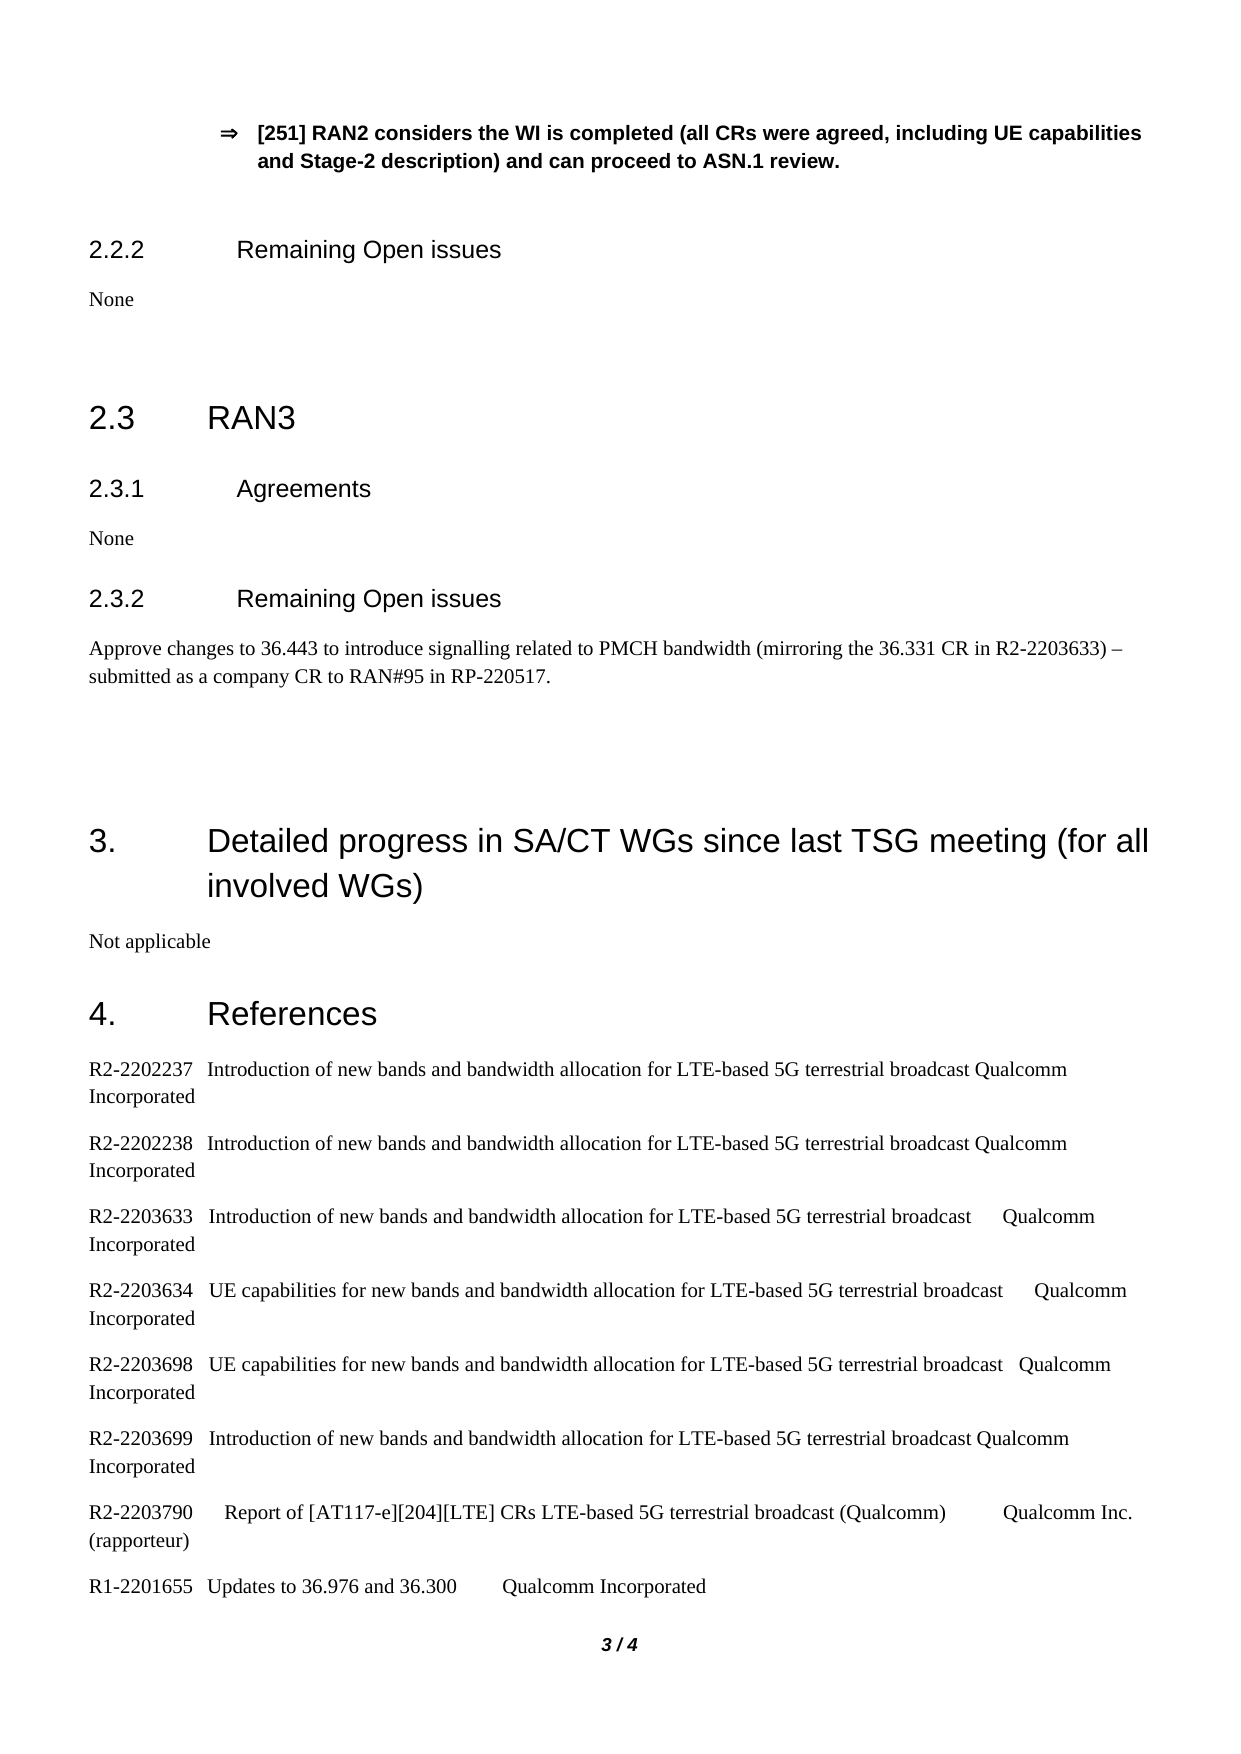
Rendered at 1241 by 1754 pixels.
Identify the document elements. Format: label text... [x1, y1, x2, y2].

text R2-2202238 Introduction of new bands and bandwidth allocation for LTE-based 5G terrestrial broadcast Qualcomm Incorporated [89, 1131, 1152, 1182]
subtitle 2.2.2 Remaining Open issues [89, 235, 1152, 264]
text R2-2203699 Introduction of new bands and bandwidth allocation for LTE-based 5G terrestrial broadcast Qualcomm Incorporated [89, 1426, 1152, 1478]
subtitle 4. References [89, 994, 1152, 1032]
text R1-2201655 Updates to 36.976 and 36.300 Qualcomm Incorporated [89, 1574, 1152, 1598]
text None [89, 525, 1152, 549]
text None [89, 287, 1152, 311]
subtitle 3. Detailed progress in SA/CT WGs since last TSG meeting (for all involved WGs) [89, 821, 1152, 904]
subtitle 2.3.1 Agreements [89, 474, 1152, 502]
text R2-2202237 Introduction of new bands and bandwidth allocation for LTE-based 5G terrestrial broadcast Qualcomm Incorporated [89, 1057, 1152, 1108]
list [251] RAN2 considers the WI is completed (all CRs were agreed, including UE capabilities and Stage-2 description) and can proceed to ASN.1 review. [220, 121, 1152, 173]
text R2-2203790 Report of [AT117-e][204][LTE] CRs LTE-based 5G terrestrial broadcast (Qualcomm) Qualcomm Inc. (rapporteur) [89, 1500, 1152, 1552]
text Not applicable [89, 928, 1152, 953]
text R2-2203698 UE capabilities for new bands and bandwidth allocation for LTE-based 5G terrestrial broadcast Qualcomm Incorporated [89, 1352, 1152, 1404]
text R2-2203634 UE capabilities for new bands and bandwidth allocation for LTE-based 5G terrestrial broadcast Qualcomm Incorporated [89, 1278, 1152, 1330]
text R2-2203633 Introduction of new bands and bandwidth allocation for LTE-based 5G terrestrial broadcast Qualcomm Incorporated [89, 1204, 1152, 1256]
subtitle 2.3.2 Remaining Open issues [89, 584, 1152, 613]
text Approve changes to 36.443 to introduce signalling related to PMCH bandwidth (mirroring the 36.331 CR in R2-2203633) – submitted as a company CR to RAN#95 in RP-220517. [89, 636, 1152, 688]
subtitle 2.3 RAN3 [89, 398, 1152, 437]
